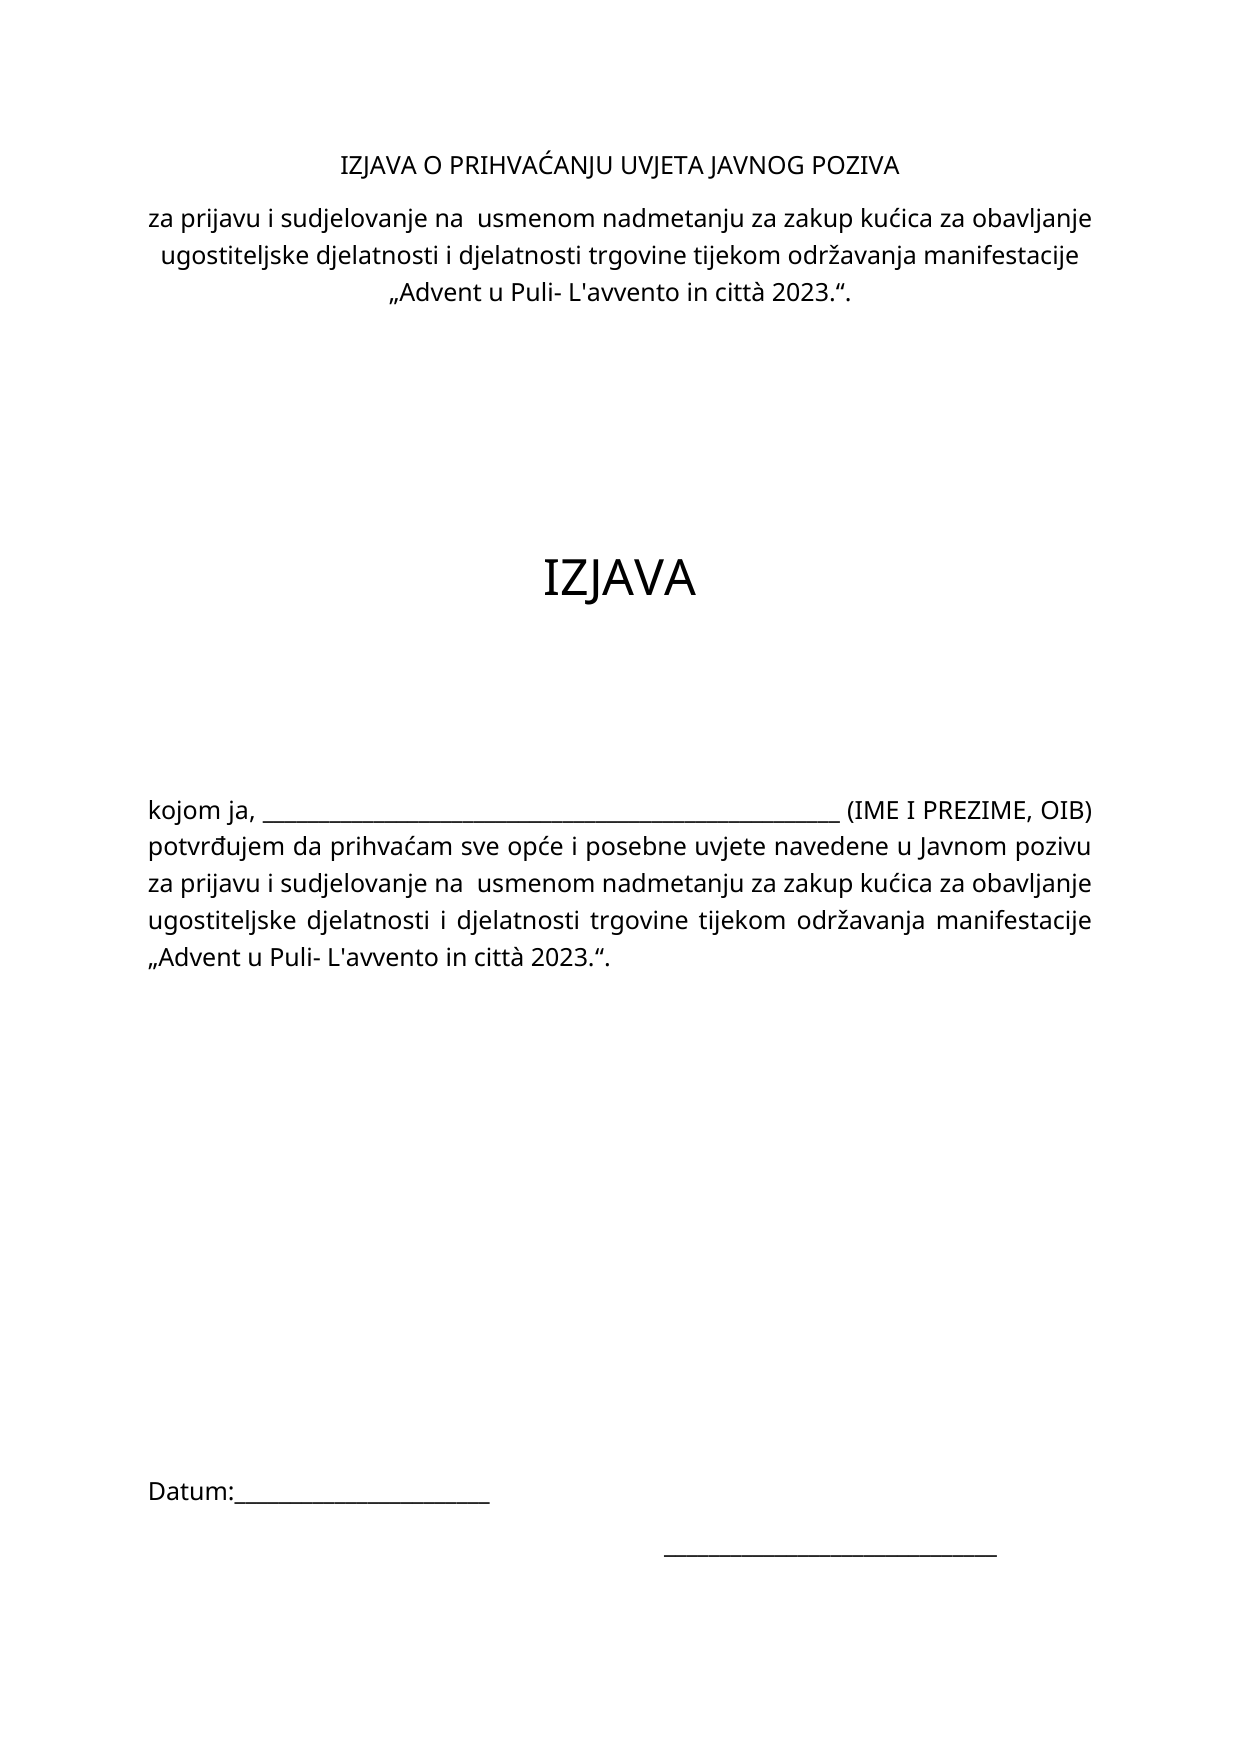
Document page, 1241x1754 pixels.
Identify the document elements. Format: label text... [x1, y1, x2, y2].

text kojom ja, ____________________________________________________ (IME I PREZIME, OIB) potvrđujem da prihvaćam sve opće i posebne uvjete navedene u Javnom pozivu za prijavu i sudjelovanje na usmenom nadmetanju za zakup kućica za obavljanje ugostiteljske djelatnosti i djelatnosti trgovine tijekom održavanja manifestacije „Advent u Puli- L'avvento in città 2023.“. [148, 792, 1093, 973]
text IZJAVA [148, 542, 1093, 610]
text IZJAVA O PRIHVAĆANJU UVJETA JAVNOG POZIVA [148, 148, 1093, 182]
text ______________________________ [148, 1527, 1093, 1561]
text Datum:_______________________ [148, 1474, 1093, 1508]
text za prijavu i sudjelovanje na usmenom nadmetanju za zakup kućica za obavljanje ugostiteljske djelatnosti i djelatnosti trgovine tijekom održavanja manifestacije „Advent u Puli- L'avvento in città 2023.“. [148, 201, 1093, 309]
